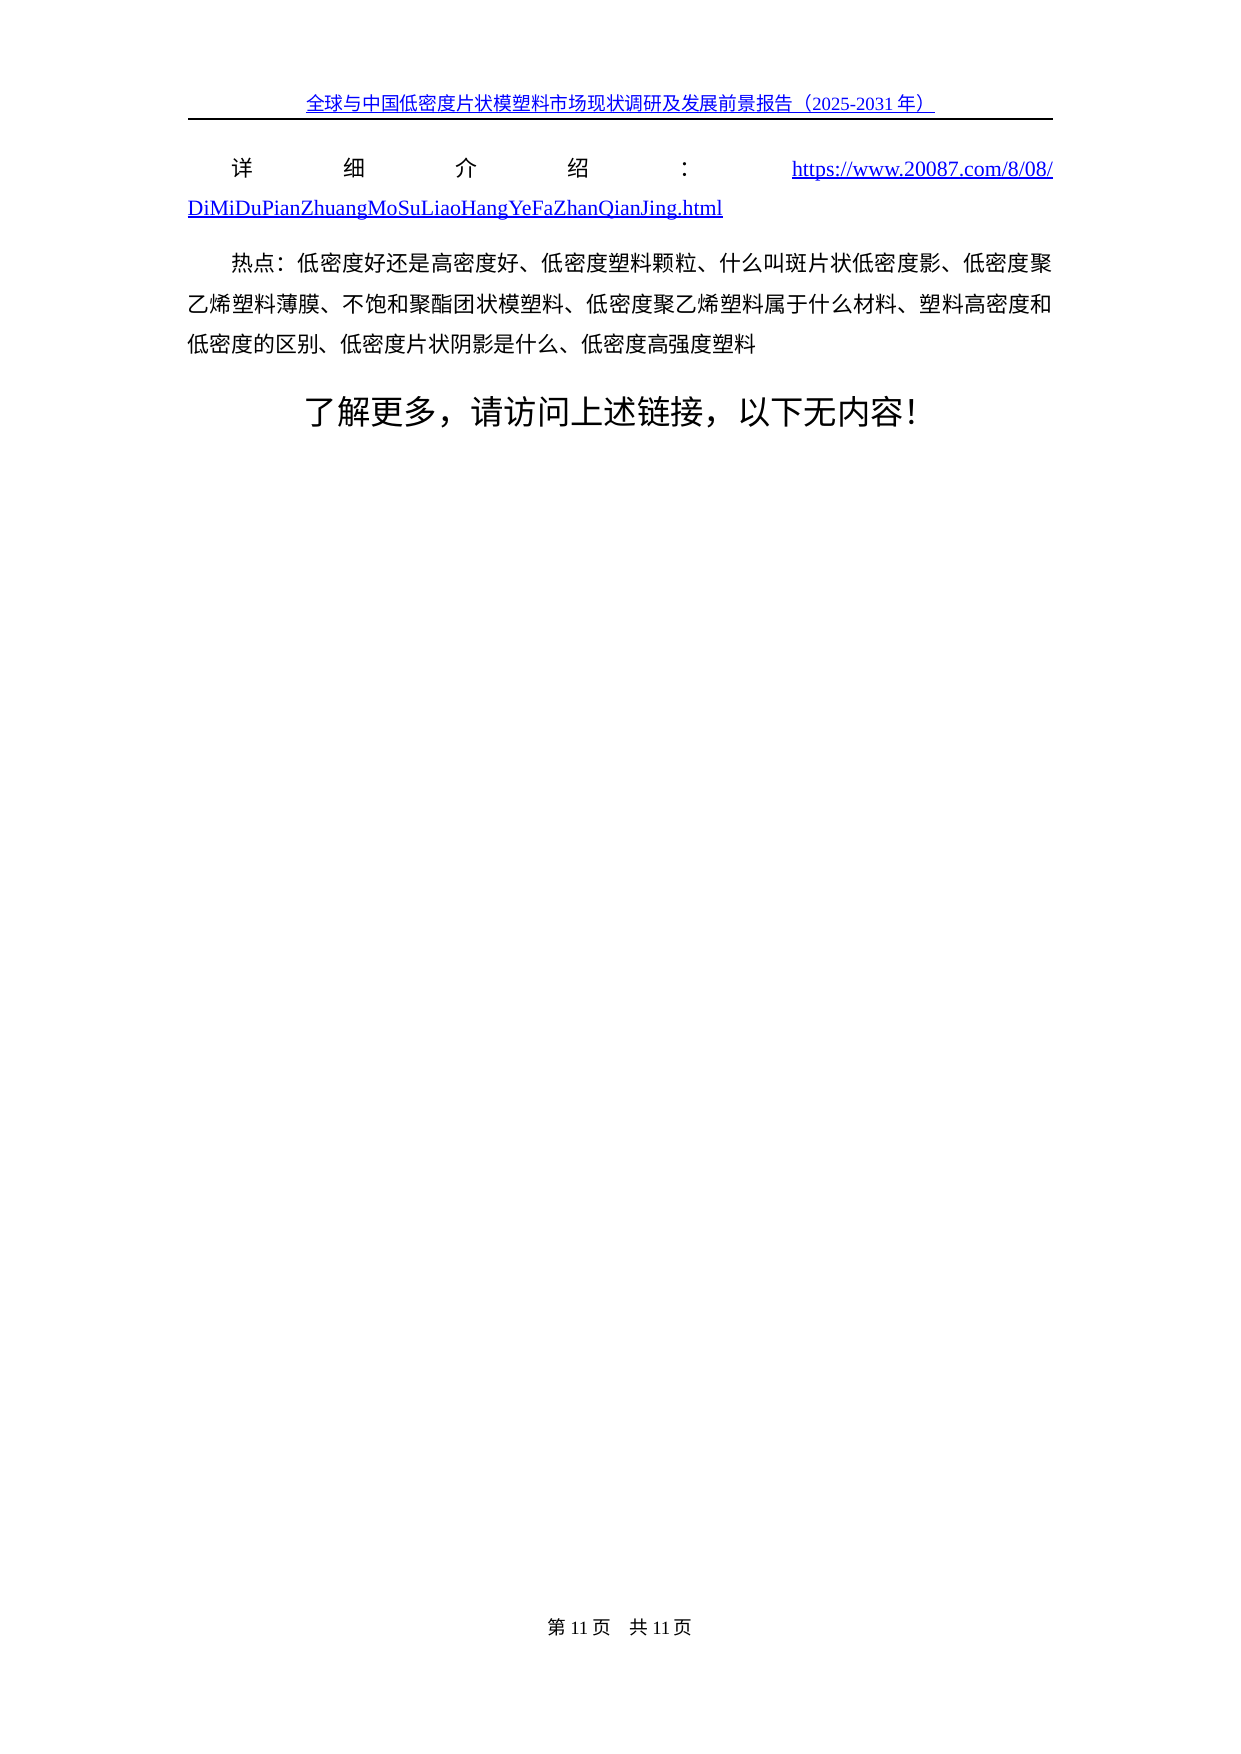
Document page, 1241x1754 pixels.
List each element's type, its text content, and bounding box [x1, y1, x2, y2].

title 了解更多，请访问上述链接，以下无内容！ [187, 377, 1053, 442]
text 热点：低密度好还是高密度好、低密度塑料颗粒、什么叫斑片状低密度影、低密度聚乙烯塑料薄膜、不饱和聚酯团状模塑料、低密度聚乙烯塑料属于什么材料、塑料高密度和低密度的区别、低密度片状阴影是什么、低密度高强度塑料 [187, 246, 1053, 359]
text 详细介绍：https://www.20087.com/8/08/DiMiDuPianZhuangMoSuLiaoHangYeFaZhanQianJing.html [187, 150, 1053, 223]
